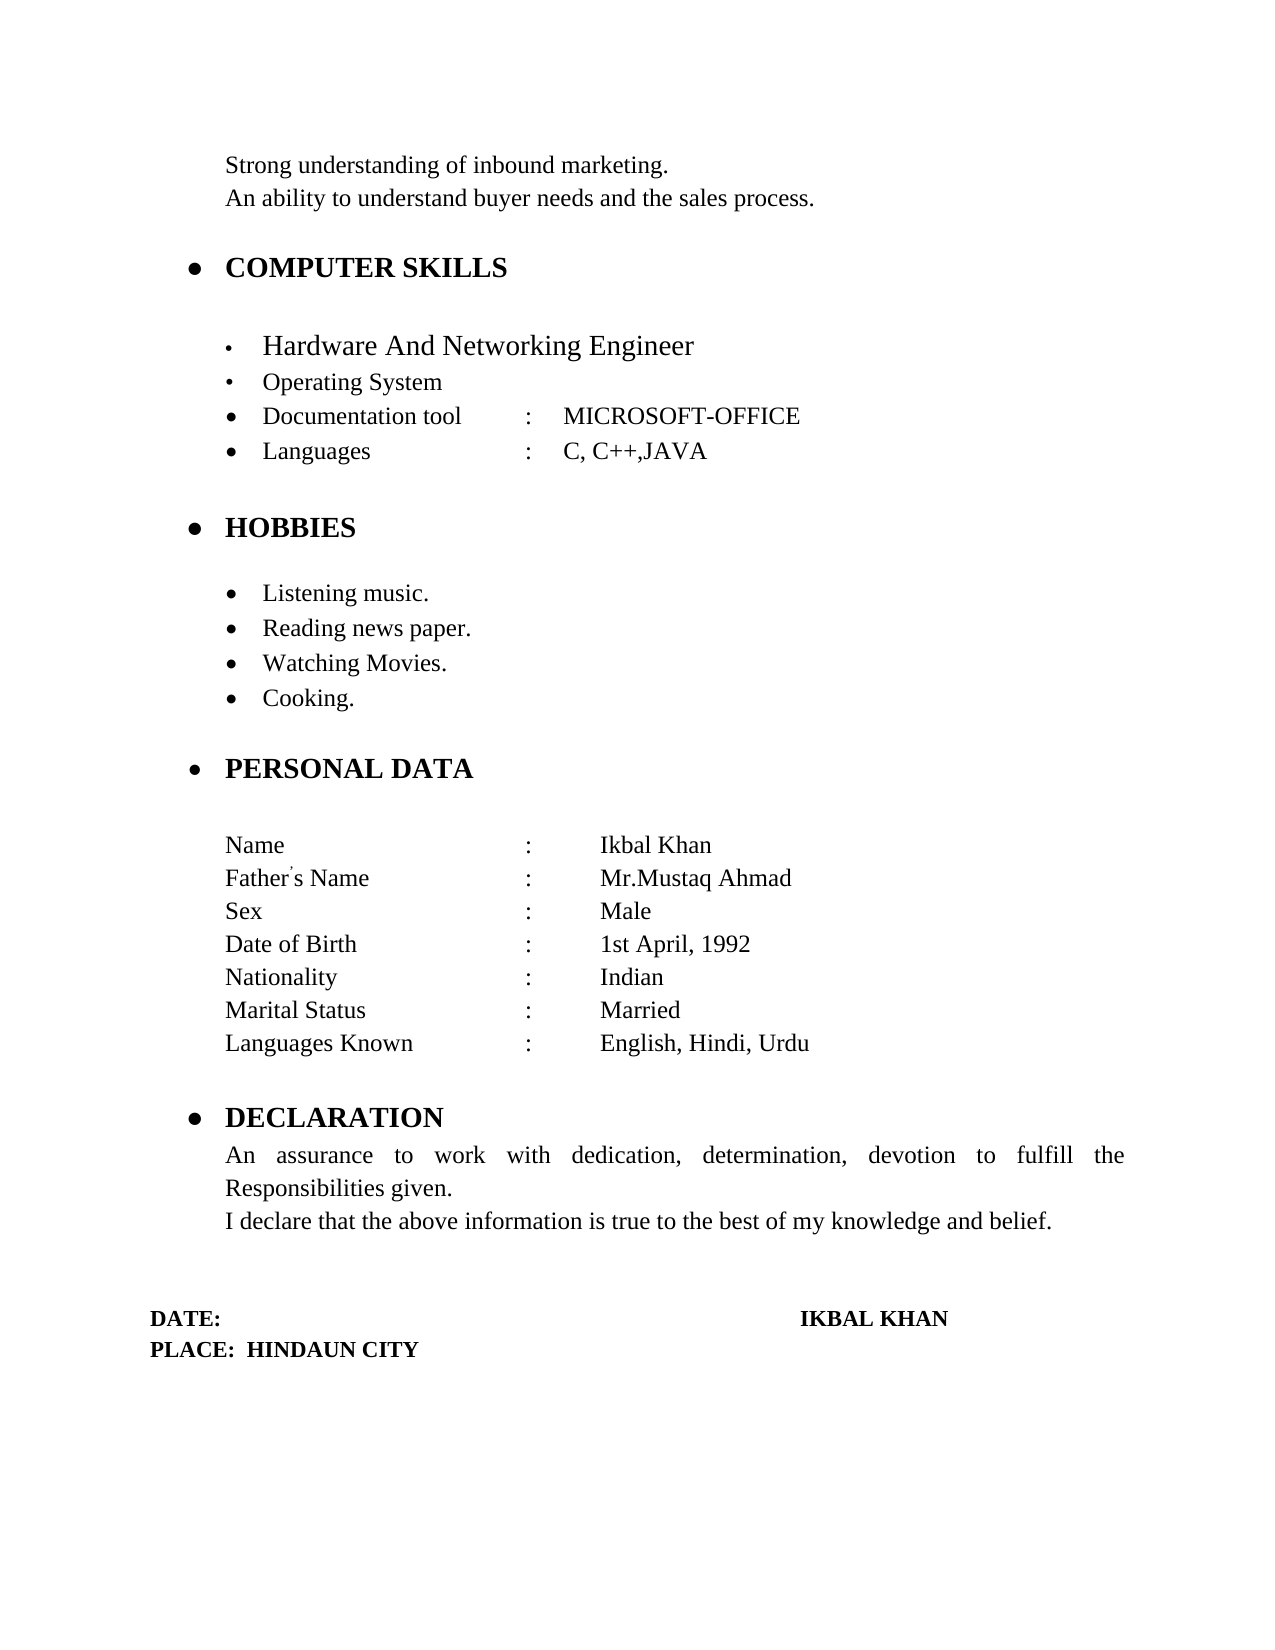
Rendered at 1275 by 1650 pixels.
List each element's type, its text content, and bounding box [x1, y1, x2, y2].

text DATE: IKBAL KHAN [150, 1305, 1125, 1332]
list Listening music. [225, 577, 1125, 608]
list Cooking. [225, 682, 1125, 713]
text Father’s Name : Mr.Mustaq Ahmad [225, 863, 1125, 891]
list Reading news paper. [225, 612, 1125, 643]
text I declare that the above information is true to the best of my knowledge and belief. [150, 1206, 1125, 1235]
list DECLARATION [187, 1099, 1125, 1135]
text An ability to understand buyer needs and the sales process. [225, 183, 1125, 212]
list HOBBIES [187, 509, 1125, 544]
text PLACE: HINDAUN CITY [150, 1336, 1125, 1362]
list Watching Movies. [225, 647, 1125, 678]
list Documentation tool : MICROSOFT-OFFICE [225, 400, 1125, 431]
list Operating System [225, 367, 1125, 396]
list PERSONAL DATA [187, 750, 1125, 786]
list Languages : C, C++,JAVA [225, 435, 1125, 466]
text Name : Ikbal Khan [225, 830, 1125, 858]
list Hardware And Networking Engineer [225, 328, 1125, 362]
text Strong understanding of inbound marketing. [225, 150, 1125, 179]
text Languages Known : English, Hindi, Urdu [225, 1028, 1125, 1057]
list COMPUTER SKILLS [187, 249, 1125, 285]
text Marital Status : Married [225, 995, 1125, 1023]
text Nationality : Indian [225, 962, 1125, 991]
text Sex : Male [225, 896, 1125, 924]
text Date of Birth : 1st April, 1992 [225, 929, 1125, 957]
text An assurance to work with dedication, determination, devotion to fulfill the Responsibilities given. [150, 1140, 1125, 1202]
